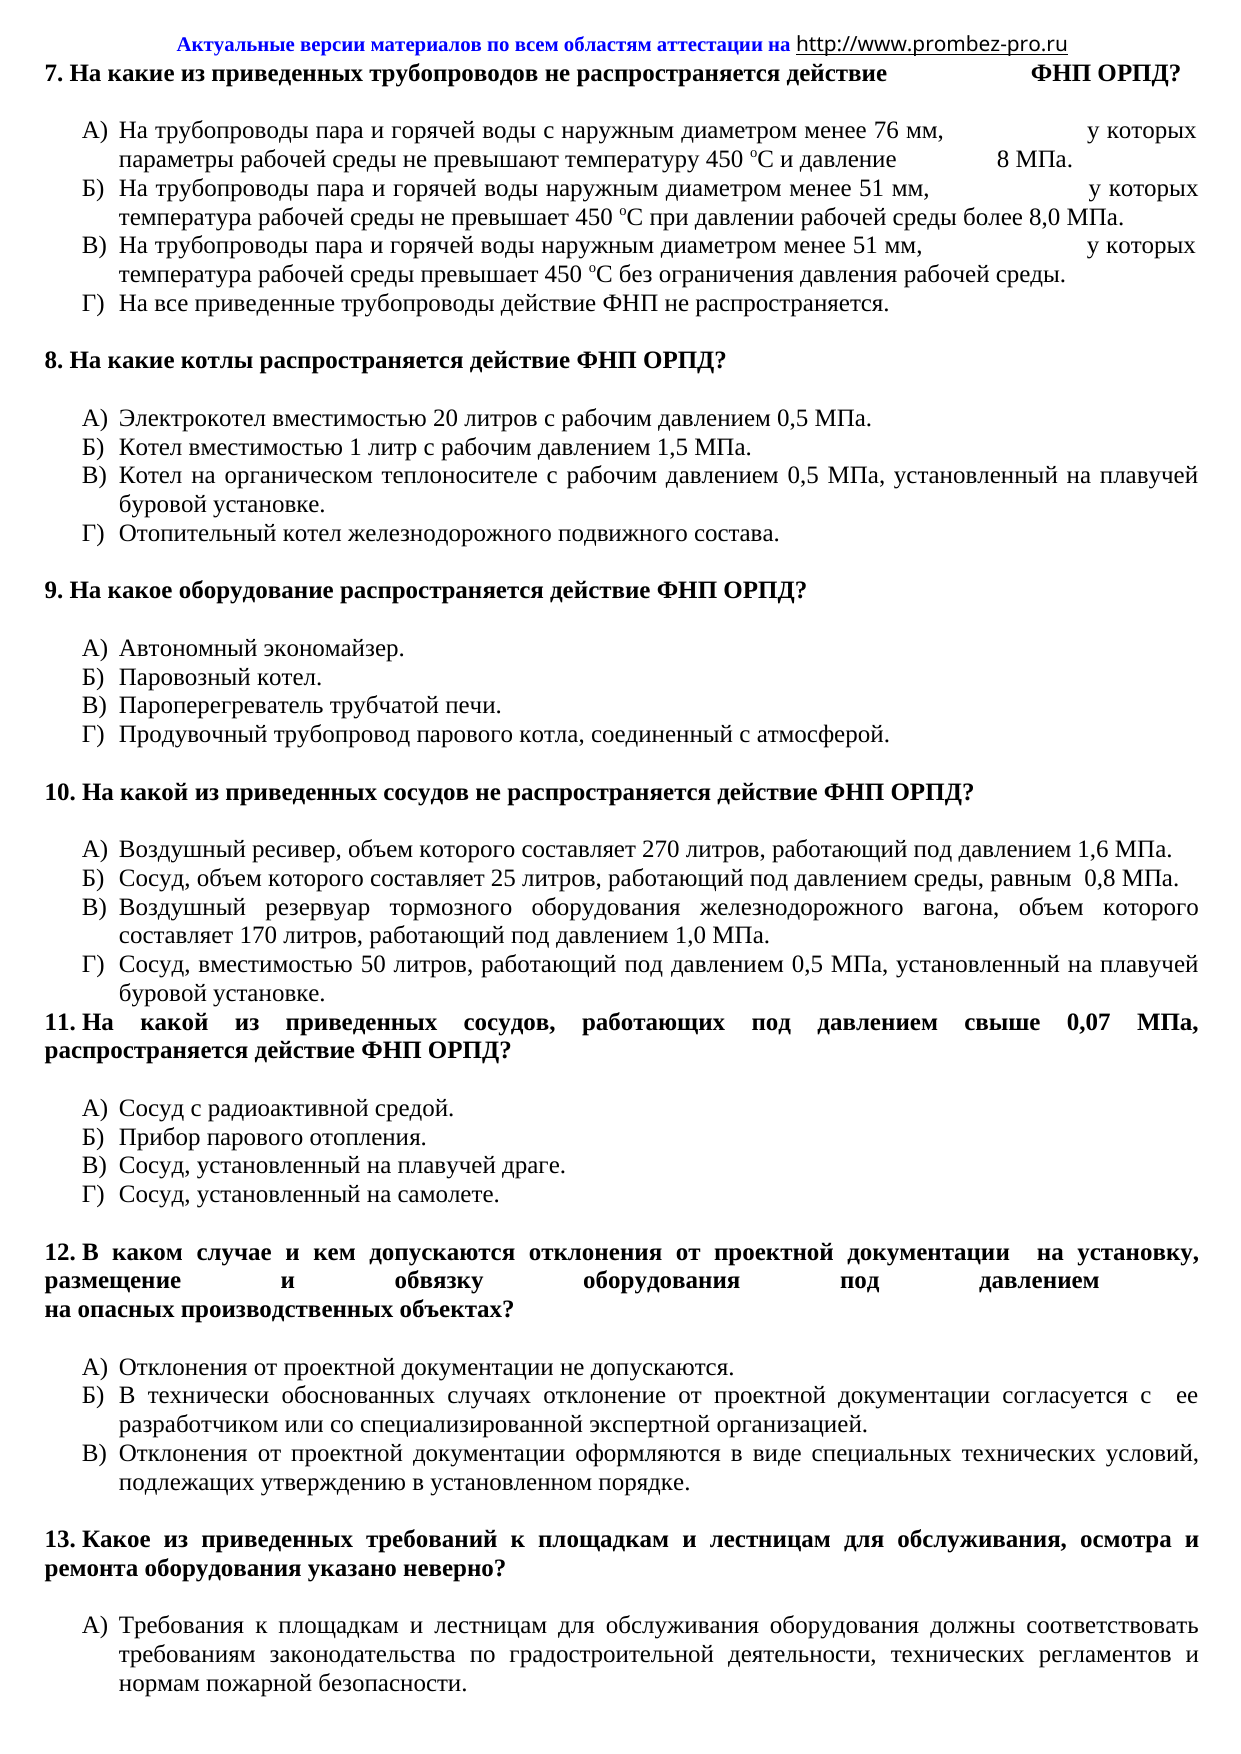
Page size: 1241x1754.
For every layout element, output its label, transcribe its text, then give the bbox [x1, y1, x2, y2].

list На трубопроводы пара и горячей воды с наружным диаметром менее 76 мм, у которых параметры рабочей среды не превышают температуру 450 оС и давление 8 МПа. [82, 116, 1200, 173]
list Отклонения от проектной документации не допускаются. [82, 1352, 1200, 1381]
text 7. На какие из приведенных трубопроводов не распространяется действие ФНП ОРПД? [44, 58, 1200, 87]
list Прибор парового отопления. [82, 1122, 1200, 1151]
text 10. На какой из приведенных сосудов не распространяется действие ФНП ОРПД? [44, 777, 1200, 806]
list Электрокотел вместимостью 20 литров с рабочим давлением 0,5 МПа. [82, 403, 1200, 432]
list Котел вместимостью 1 литр с рабочим давлением 1,5 МПа. [82, 432, 1200, 461]
text 11. На какой из приведенных сосудов, работающих под давлением свыше 0,07 МПа, распространяется действие ФНП ОРПД? [44, 1007, 1200, 1064]
list Отопительный котел железнодорожного подвижного состава. [82, 518, 1200, 547]
list В технически обоснованных случаях отклонение от проектной документации согласуется с ее разработчиком или со специализированной экспертной организацией. [82, 1381, 1200, 1438]
list Сосуд, установленный на плавучей драге. [82, 1151, 1200, 1179]
list Сосуд с радиоактивной средой. [82, 1093, 1200, 1122]
list Пароперегреватель трубчатой печи. [82, 691, 1200, 719]
list Воздушный резервуар тормозного оборудования железнодорожного вагона, объем которого составляет 170 литров, работающий под давлением 1,0 МПа. [82, 892, 1200, 949]
list Отклонения от проектной документации оформляются в виде специальных технических условий, подлежащих утверждению в установленном порядке. [82, 1438, 1200, 1496]
list Сосуд, установленный на самолете. [82, 1179, 1200, 1208]
text 13. Какое из приведенных требований к площадкам и лестницам для обслуживания, осмотра и ремонта оборудования указано неверно? [44, 1524, 1200, 1582]
text 9. На какое оборудование распространяется действие ФНП ОРПД? [44, 576, 1200, 604]
text 12. В каком случае и кем допускаются отклонения от проектной документации на установку, размещение и обвязку оборудования под давлением на опасных производственных объектах? [44, 1237, 1200, 1323]
text 8. На какие котлы распространяется действие ФНП ОРПД? [44, 346, 1200, 374]
list Продувочный трубопровод парового котла, соединенный с атмосферой. [82, 719, 1200, 748]
list Воздушный ресивер, объем которого составляет 270 литров, работающий под давлением 1,6 МПа. [82, 834, 1200, 863]
list Сосуд, вместимостью 50 литров, работающий под давлением 0,5 МПа, установленный на плавучей буровой установке. [82, 949, 1200, 1007]
list Требования к площадкам и лестницам для обслуживания оборудования должны соответствовать требованиям законодательства по градостроительной деятельности, технических регламентов и нормам пожарной безопасности. [82, 1611, 1200, 1697]
list Сосуд, объем которого составляет 25 литров, работающий под давлением среды, равным 0,8 МПа. [82, 863, 1200, 892]
list Котел на органическом теплоносителе с рабочим давлением 0,5 МПа, установленный на плавучей буровой установке. [82, 461, 1200, 518]
list На трубопроводы пара и горячей воды наружным диаметром менее 51 мм, у которых температура рабочей среды не превышает 450 оС при давлении рабочей среды более 8,0 МПа. [82, 173, 1200, 231]
list Автономный экономайзер. [82, 633, 1200, 662]
list На трубопроводы пара и горячей воды наружным диаметром менее 51 мм, у которых температура рабочей среды превышает 450 оС без ограничения давления рабочей среды. [82, 231, 1200, 288]
list Паровозный котел. [82, 662, 1200, 691]
list На все приведенные трубопроводы действие ФНП не распространяется. [82, 288, 1200, 317]
